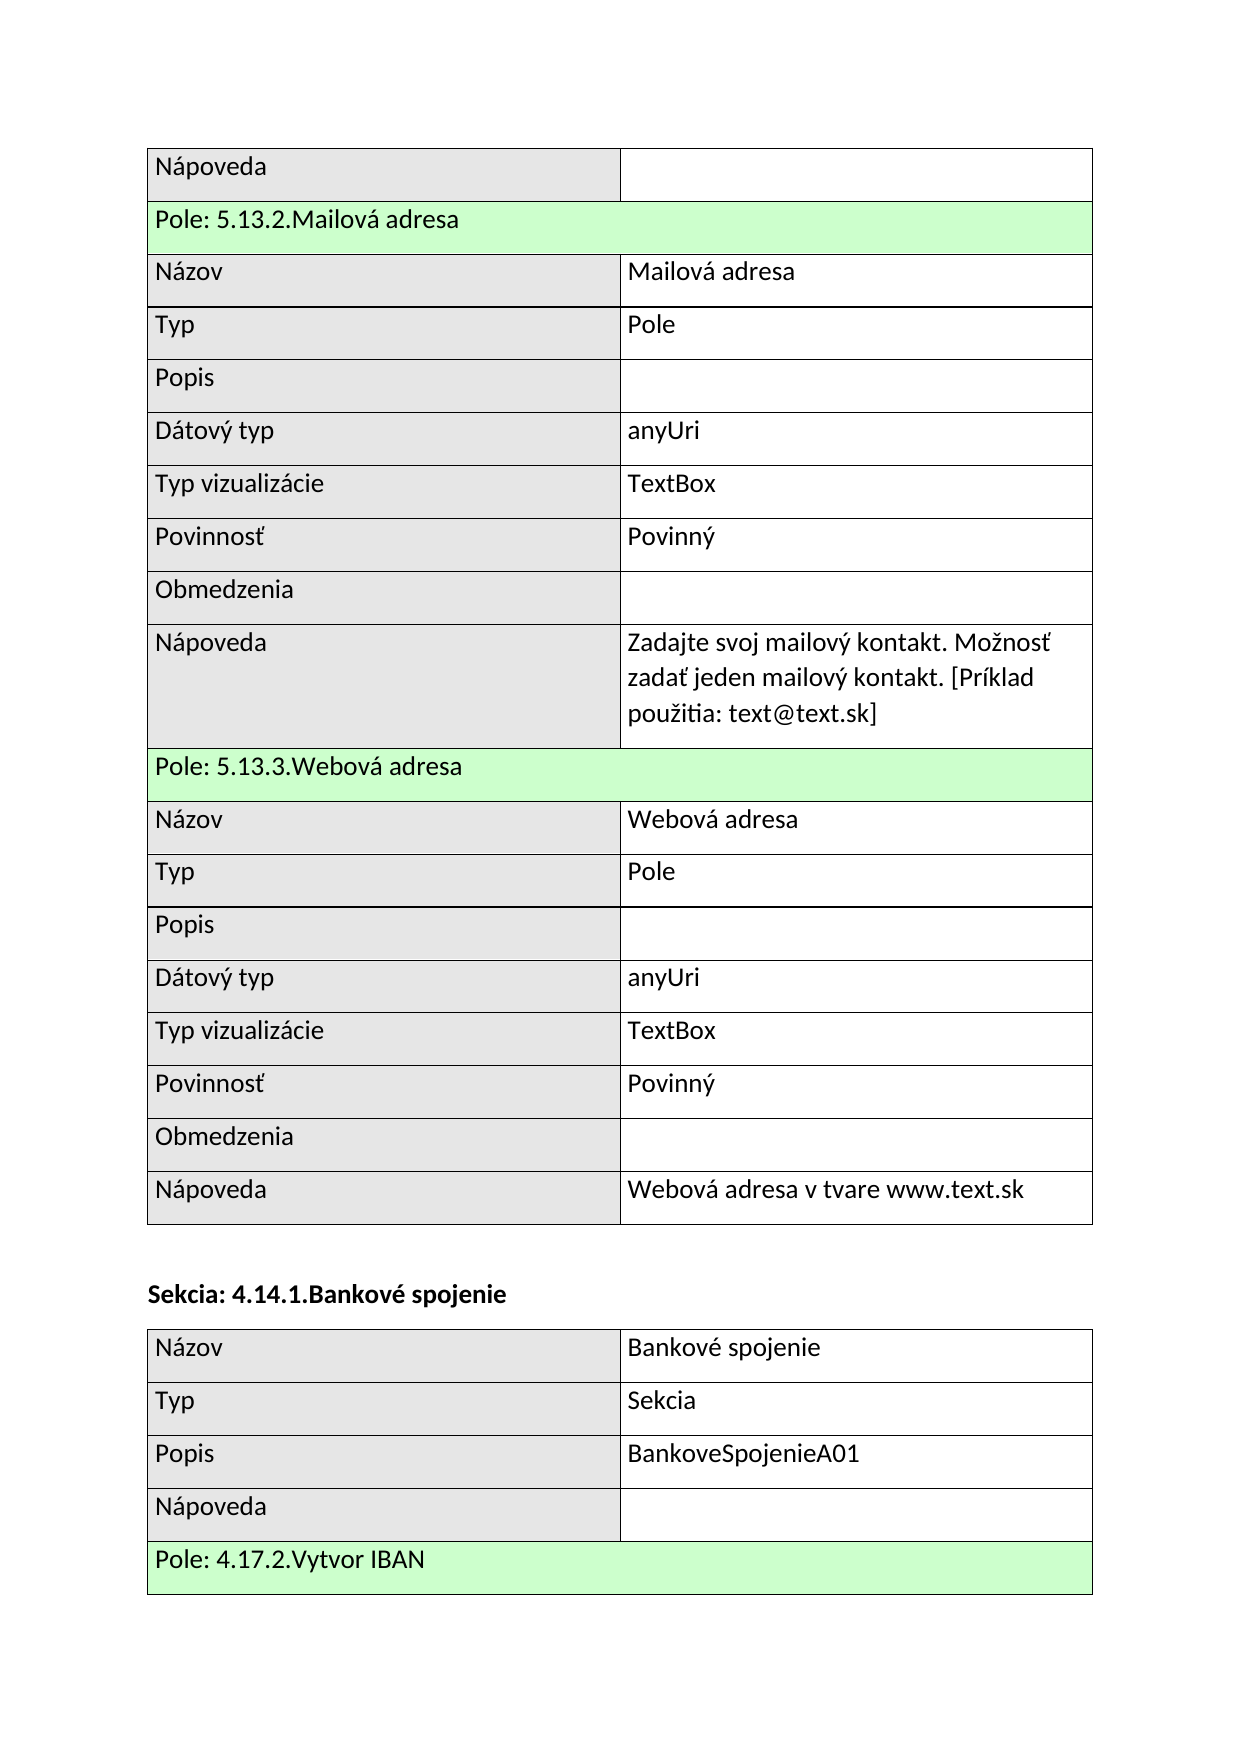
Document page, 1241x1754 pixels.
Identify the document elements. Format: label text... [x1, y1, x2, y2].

table_cell Pole [621, 308, 1092, 359]
table_cell anyUri [621, 961, 1092, 1012]
table_cell Webová adresa v tvare www.text.sk [621, 1172, 1092, 1224]
table_cell Názov [148, 255, 620, 306]
table_cell Typ [148, 1383, 620, 1435]
table_cell Názov [148, 802, 620, 853]
table_cell TextBox [621, 466, 1092, 518]
table_cell Pole: 5.13.3.Webová adresa [148, 749, 1092, 801]
table_cell [621, 1119, 1092, 1171]
table_cell Sekcia [621, 1383, 1092, 1435]
table_cell [621, 908, 1092, 959]
table_cell Povinný [621, 1066, 1092, 1118]
table_cell Webová adresa [621, 802, 1092, 853]
table_cell Nápoveda [148, 1489, 620, 1541]
table_cell BankoveSpojenieA01 [621, 1436, 1092, 1488]
table_cell Popis [148, 360, 620, 412]
table_cell Mailová adresa [621, 255, 1092, 306]
table_cell TextBox [621, 1013, 1092, 1065]
table_cell Zadajte svoj mailový kontakt. Možnosť zadať jeden mailový kontakt. [Príklad použitia: text@text.sk] [621, 625, 1092, 748]
table_cell Typ [148, 855, 620, 906]
text Sekcia: 4.14.1.Bankové spojenie [148, 1277, 1093, 1310]
table_cell Typ [148, 308, 620, 359]
table_cell Obmedzenia [148, 572, 620, 624]
table_cell Dátový typ [148, 413, 620, 465]
table_cell [621, 360, 1092, 412]
table_cell Nápoveda [148, 1172, 620, 1224]
table_cell Typ vizualizácie [148, 1013, 620, 1065]
table_cell Obmedzenia [148, 1119, 620, 1171]
table_cell Pole [621, 855, 1092, 906]
table_cell Popis [148, 1436, 620, 1488]
table_cell Povinný [621, 519, 1092, 571]
table_cell Typ vizualizácie [148, 466, 620, 518]
table_cell anyUri [621, 413, 1092, 465]
table_cell Pole: 5.13.2.Mailová adresa [148, 202, 1092, 253]
table_cell Nápoveda [148, 625, 620, 748]
table_cell [621, 149, 1092, 201]
table_cell Nápoveda [148, 149, 620, 201]
table_header Bankové spojenie [621, 1330, 1092, 1382]
table_cell [621, 572, 1092, 624]
table_cell [621, 1489, 1092, 1541]
table_cell Popis [148, 908, 620, 959]
table_cell Povinnosť [148, 1066, 620, 1118]
table_cell Pole: 4.17.2.Vytvor IBAN [148, 1542, 1092, 1594]
table_cell Dátový typ [148, 961, 620, 1012]
table_cell Povinnosť [148, 519, 620, 571]
table_header Názov [148, 1330, 620, 1382]
